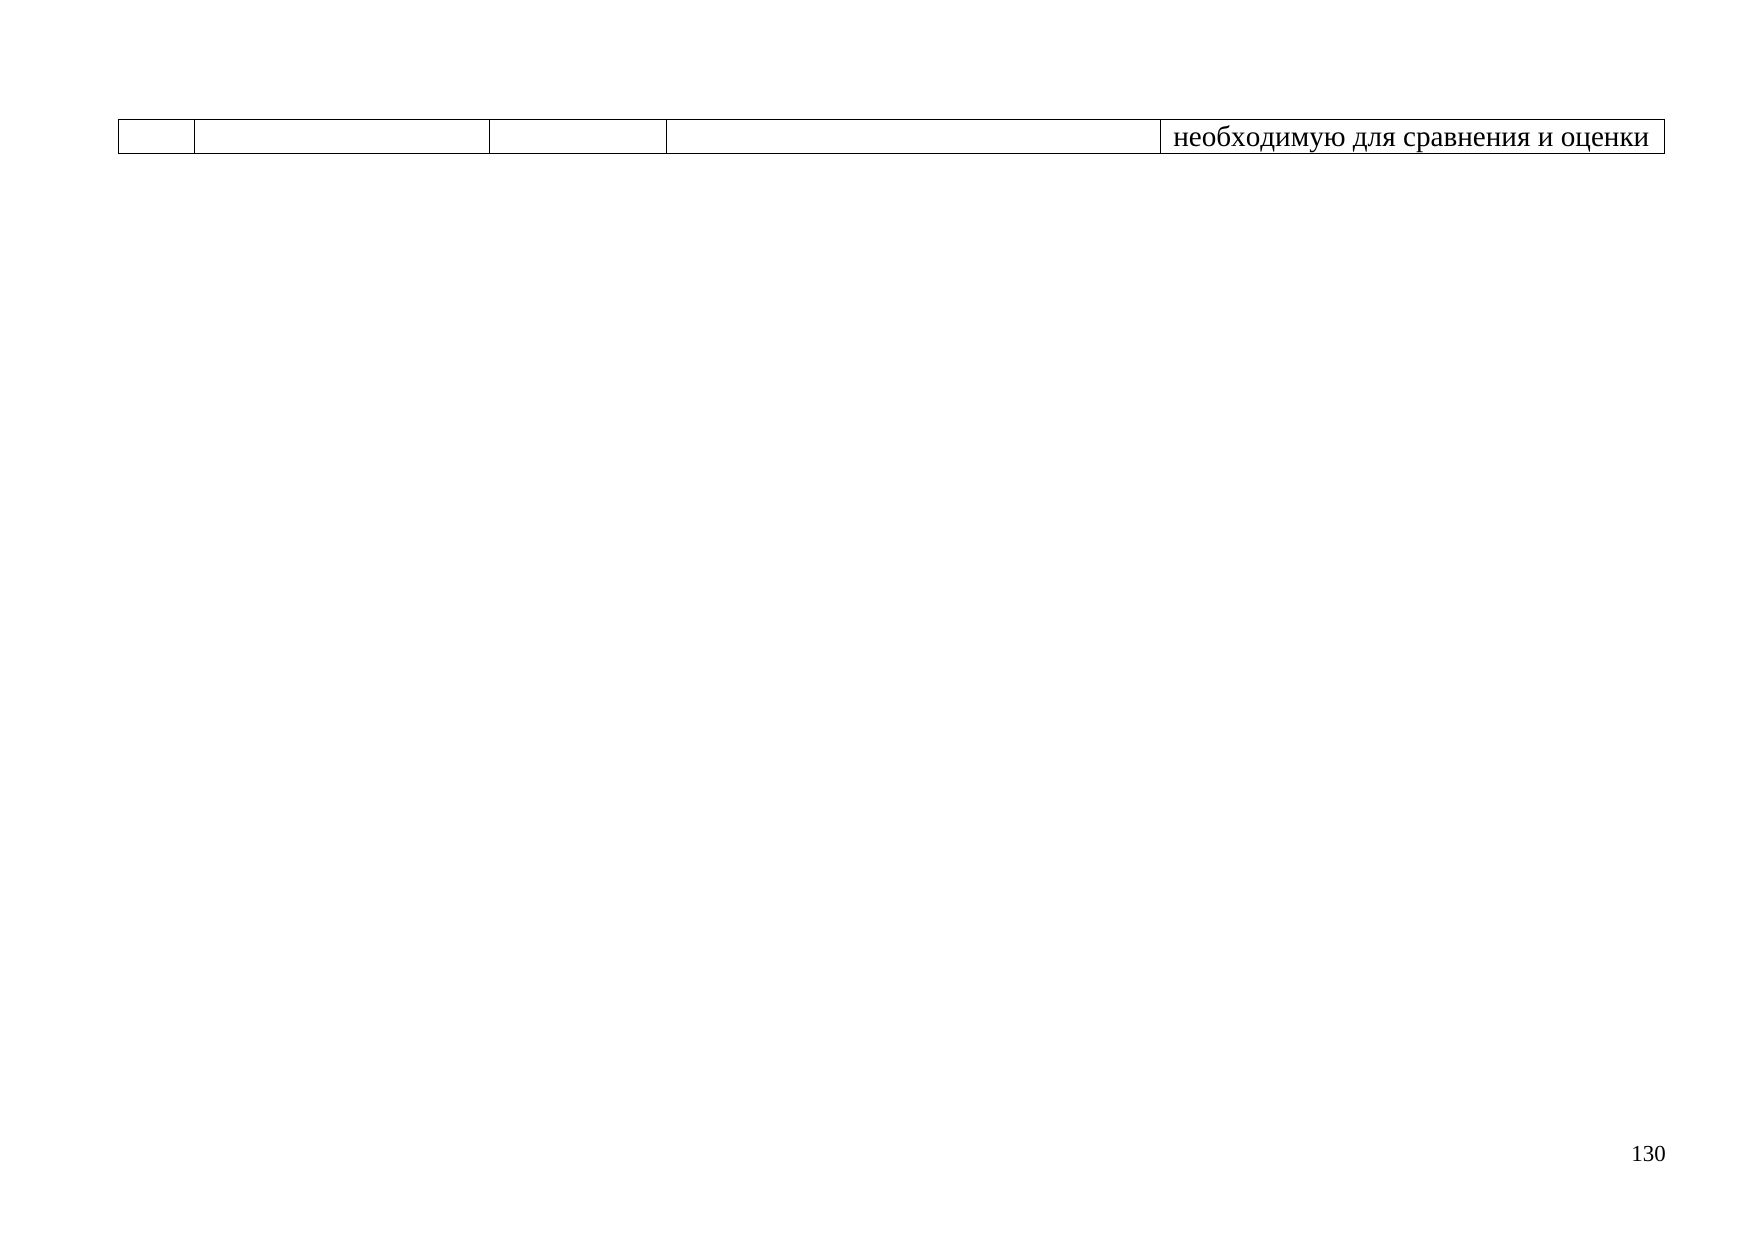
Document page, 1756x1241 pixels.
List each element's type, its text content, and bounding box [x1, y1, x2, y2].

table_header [1161, 120, 1664, 153]
table_header 2 [490, 120, 666, 153]
table_header 1.4 [119, 120, 194, 153]
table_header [667, 120, 1160, 153]
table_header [195, 120, 489, 153]
